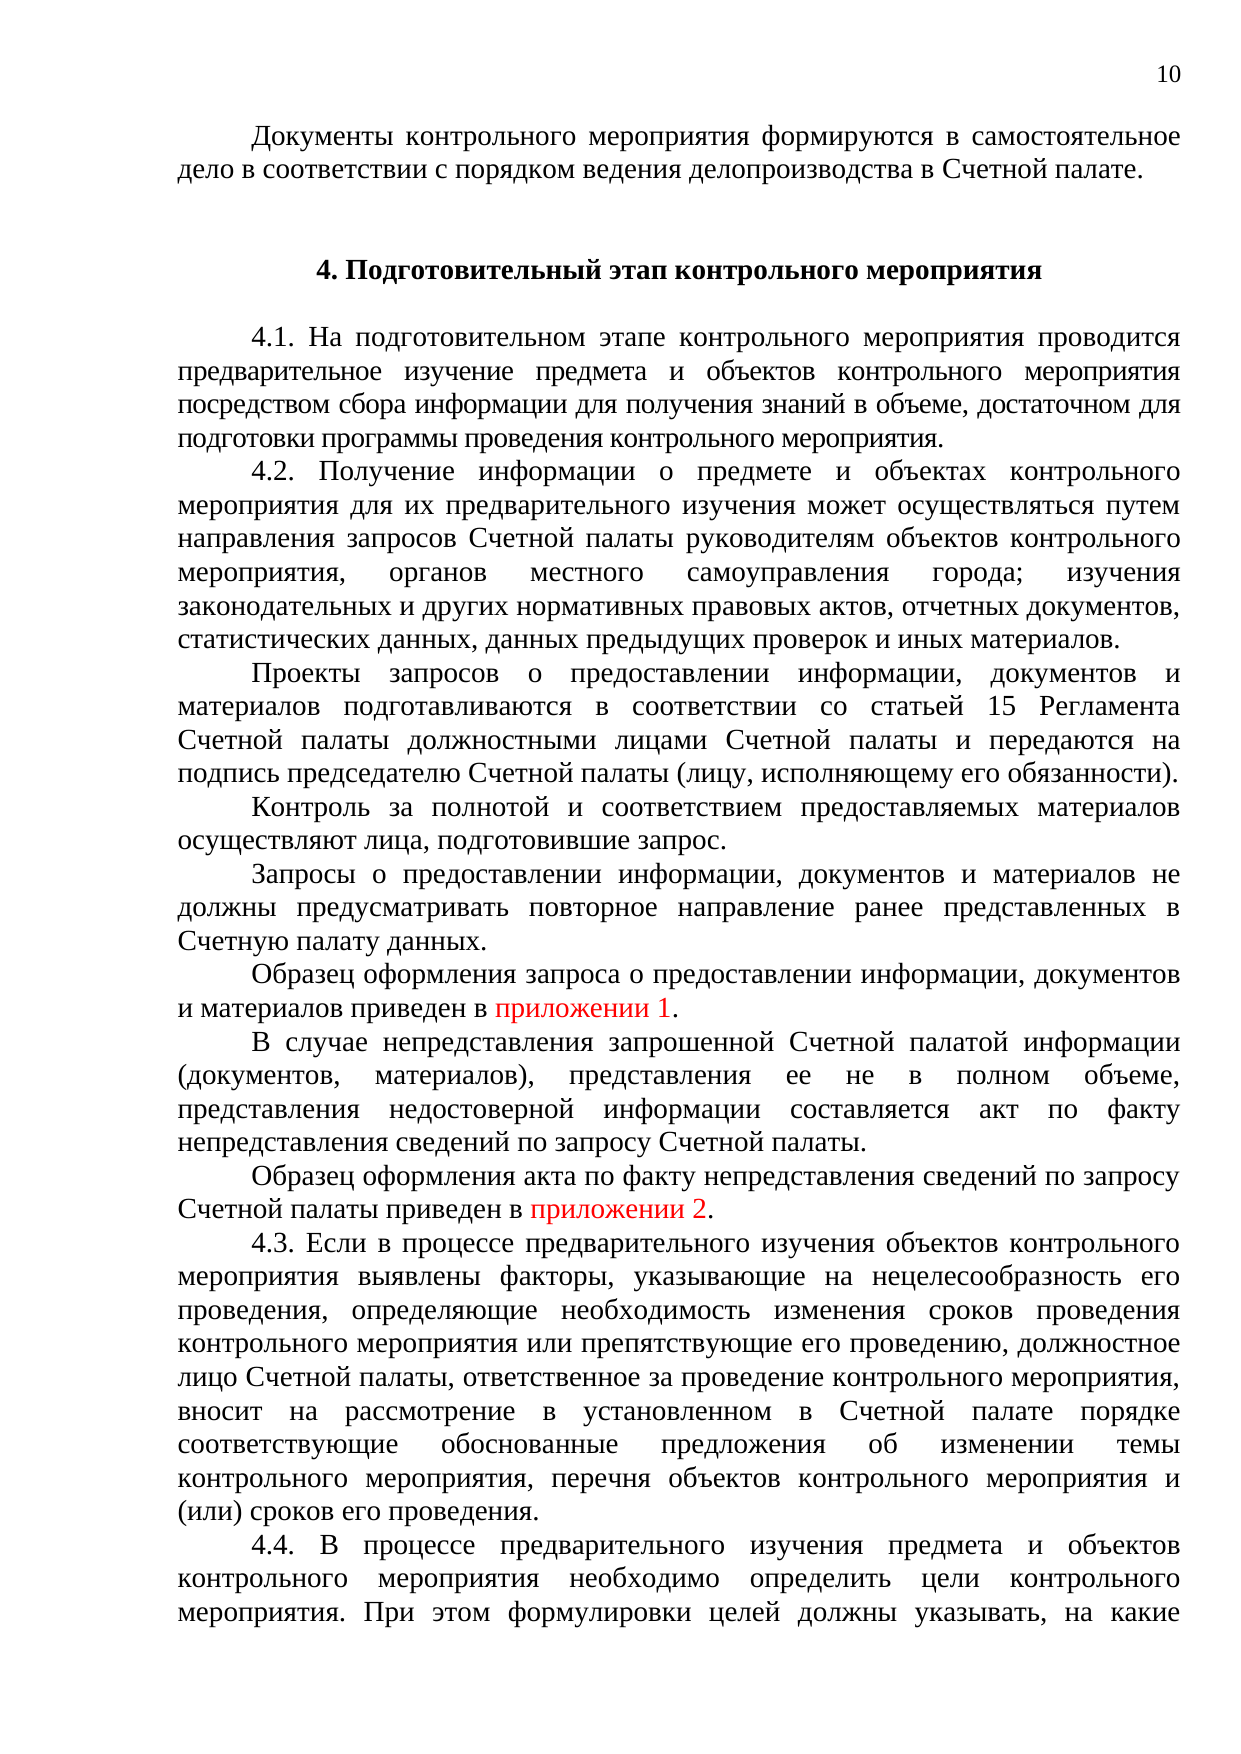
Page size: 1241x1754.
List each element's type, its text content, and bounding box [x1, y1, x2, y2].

text Контроль за полнотой и соответствием предоставляемых материалов осуществляют лица, подготовившие запрос. [177, 789, 1181, 856]
text Документы контрольного мероприятия формируются в самостоятельное дело в соответствии с порядком ведения делопроизводства в Счетной палате. [177, 118, 1181, 185]
text Образец оформления акта по факту непредставления сведений по запросу Счетной палаты приведен в приложении 2. [177, 1158, 1181, 1225]
text 4. Подготовительный этап контрольного мероприятия [177, 252, 1181, 286]
text Образец оформления запроса о предоставлении информации, документов и материалов приведен в приложении 1. [177, 957, 1181, 1024]
text 4.1. На подготовительном этапе контрольного мероприятия проводится предварительное изучение предмета и объектов контрольного мероприятия посредством сбора информации для получения знаний в объеме, достаточном для подготовки программы проведения контрольного мероприятия. [177, 319, 1181, 453]
text 4.3. Если в процессе предварительного изучения объектов контрольного мероприятия выявлены факторы, указывающие на нецелесообразность его проведения, определяющие необходимость изменения сроков проведения контрольного мероприятия или препятствующие его проведению, должностное лицо Счетной палаты, ответственное за проведение контрольного мероприятия, вносит на рассмотрение в установленном в Счетной палате порядке соответствующие обоснованные предложения об изменении темы контрольного мероприятия, перечня объектов контрольного мероприятия и (или) сроков его проведения. [177, 1225, 1181, 1527]
text 4.2. Получение информации о предмете и объектах контрольного мероприятия для их предварительного изучения может осуществляться путем направления запросов Счетной палаты руководителям объектов контрольного мероприятия, органов местного самоуправления города; изучения законодательных и других нормативных правовых актов, отчетных документов, статистических данных, данных предыдущих проверок и иных материалов. [177, 453, 1181, 655]
text Запросы о предоставлении информации, документов и материалов не должны предусматривать повторное направление ранее представленных в Счетную палату данных. [177, 856, 1181, 957]
text В случае непредставления запрошенной Счетной палатой информации (документов, материалов), представления ее не в полном объеме, представления недостоверной информации составляется акт по факту непредставления сведений по запросу Счетной палаты. [177, 1024, 1181, 1158]
text Проекты запросов о предоставлении информации, документов и материалов подготавливаются в соответствии со статьей 15 Регламента Счетной палаты должностными лицами Счетной палаты и передаются на подпись председателю Счетной палаты (лицу, исполняющему его обязанности). [177, 655, 1181, 789]
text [177, 1527, 1181, 1627]
